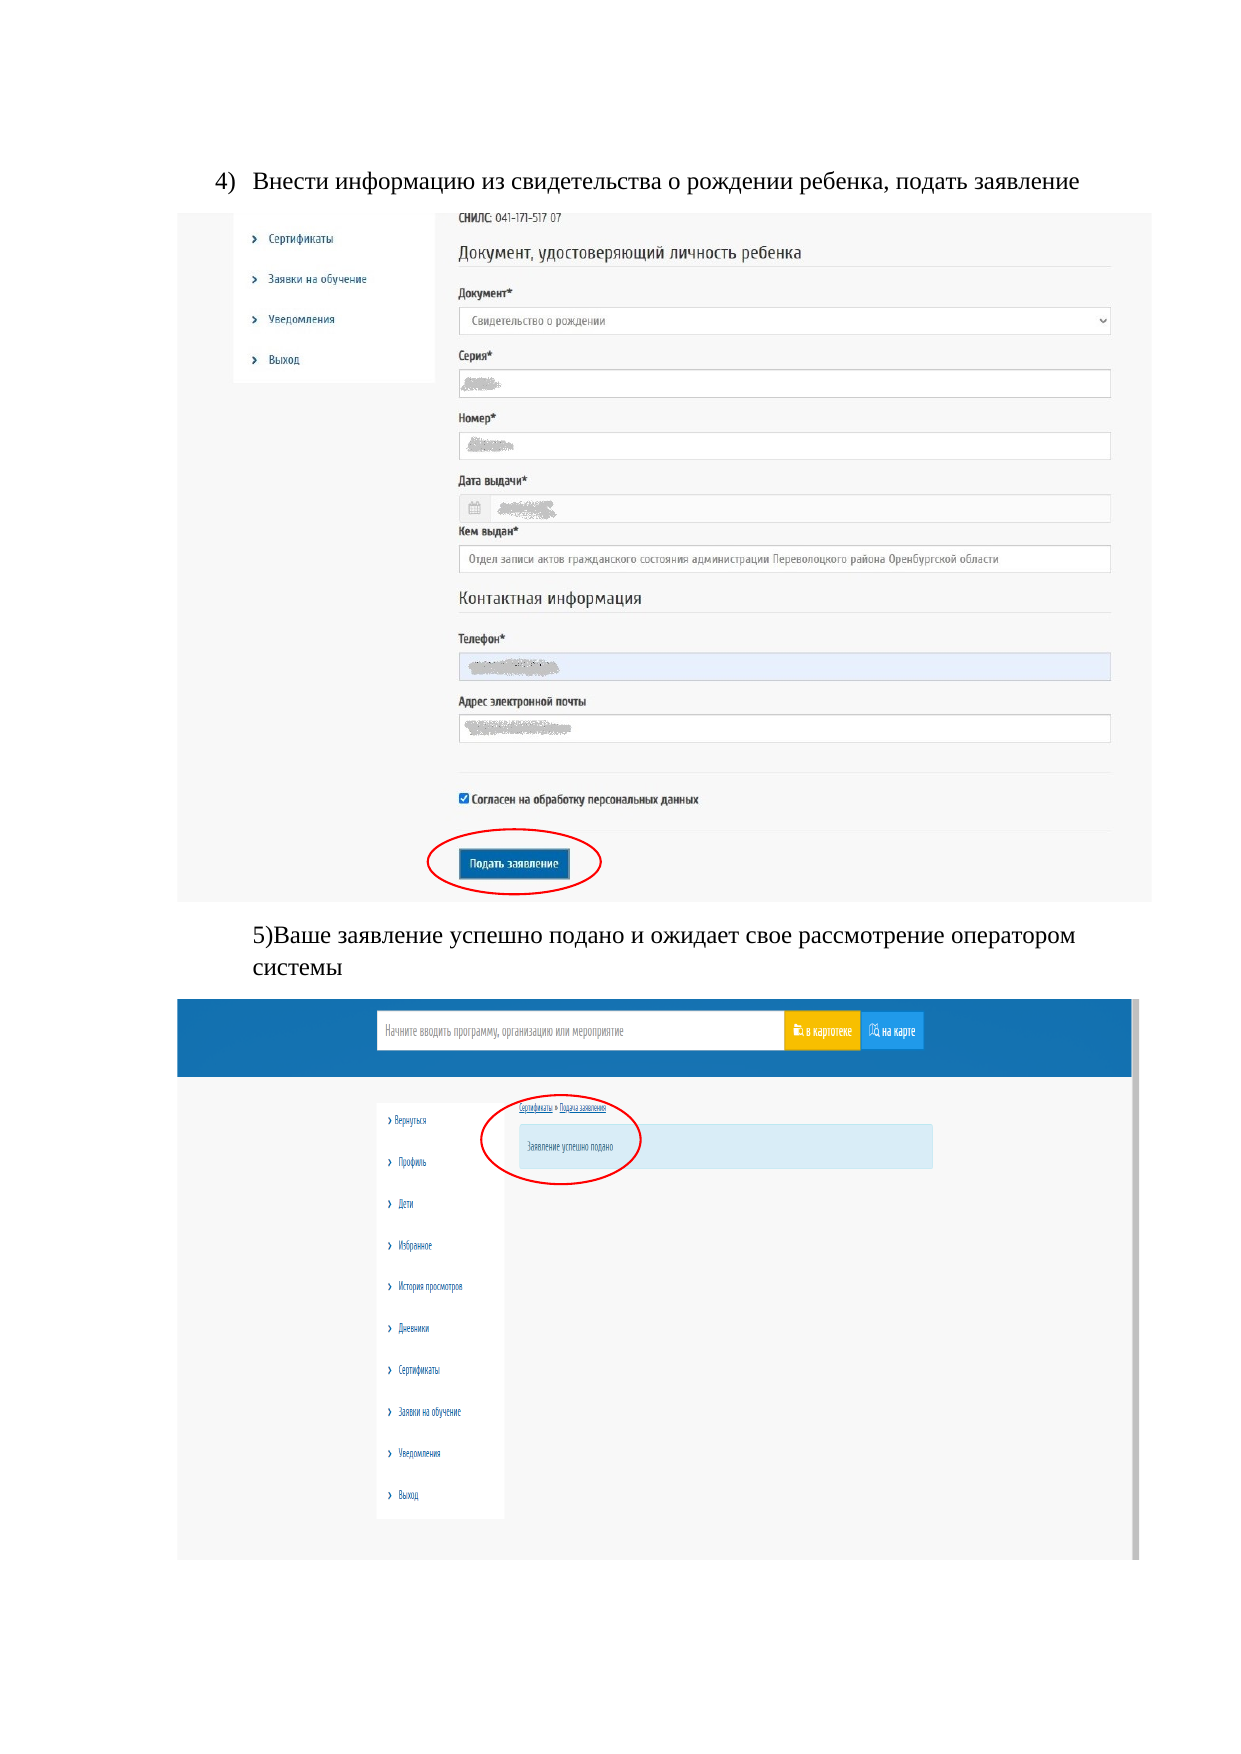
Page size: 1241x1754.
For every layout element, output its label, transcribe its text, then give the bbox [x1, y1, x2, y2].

picture [177, 213, 1152, 902]
list Внести информацию из свидетельства о рождении ребенка, подать заявление [215, 166, 1152, 194]
picture [177, 999, 1140, 1560]
list 5)Ваше заявление успешно подано и ожидает свое рассмотрение оператором системы [252, 921, 1152, 980]
